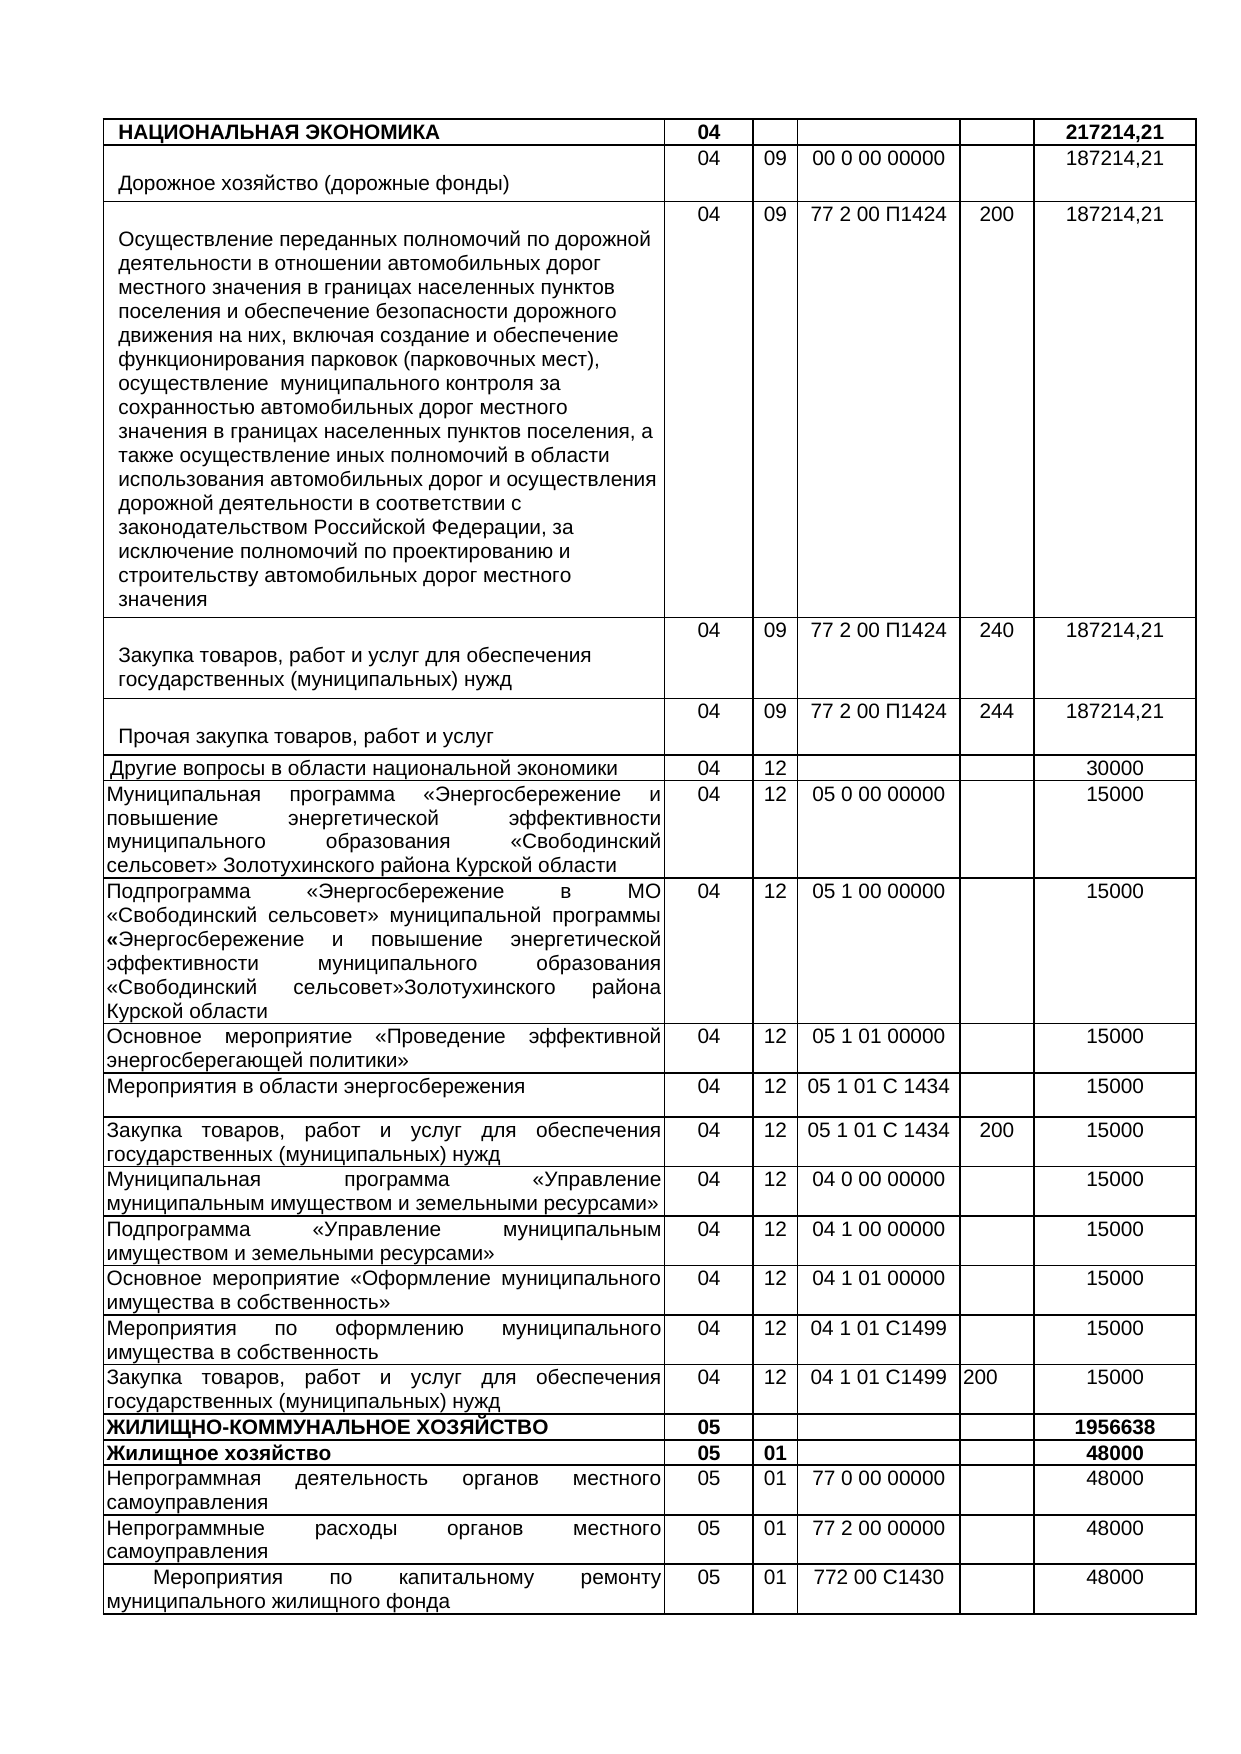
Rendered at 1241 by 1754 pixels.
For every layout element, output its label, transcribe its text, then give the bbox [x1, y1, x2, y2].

table_cell 04 [665, 1316, 752, 1364]
table_cell [961, 1466, 1033, 1514]
table_cell 09 [754, 618, 797, 697]
table_cell 04 [665, 146, 752, 201]
table_cell [798, 1441, 959, 1464]
table_cell 48000 [1035, 1441, 1195, 1464]
table_cell 15000 [1035, 1074, 1195, 1116]
table_cell 187214,21 [1035, 146, 1195, 201]
table_cell 48000 [1035, 1565, 1195, 1613]
table_cell Закупка товаров, работ и услуг для обеспечения государственных (муниципальных) нужд [104, 1365, 664, 1413]
table_cell 12 [754, 1266, 797, 1314]
table_cell Осуществление переданных полномочий по дорожной деятельности в отношении автомобильных дорог местного значения в границах населенных пунктов поселения и обеспечение безопасности дорожного движения на них, включая создание и обеспечение функционирования парковок (парковочных мест), осуществление муниципального контроля за сохранностью автомобильных дорог местного значения в границах населенных пунктов поселения, а также осуществление иных полномочий в области использования автомобильных дорог и осуществления дорожной деятельности в соответствии с законодательством Российской Федерации, за исключение полномочий по проектированию и строительству автомобильных дорог местного значения [104, 202, 664, 617]
table_cell 12 [754, 1316, 797, 1364]
table_cell 04 1 01 С1499 [798, 1316, 959, 1364]
table_cell 15000 [1035, 1118, 1195, 1166]
table_cell 04 [665, 879, 752, 1022]
table_cell 12 [754, 1167, 797, 1215]
table_cell 187214,21 [1035, 699, 1195, 754]
table_cell 15000 [1035, 781, 1195, 877]
table_cell 01 [754, 1466, 797, 1514]
table_cell 48000 [1035, 1516, 1195, 1563]
table_cell 05 [665, 1466, 752, 1514]
table_cell 12 [754, 879, 797, 1022]
table_cell Подпрограмма «Управление муниципальным имуществом и земельными ресурсами» [104, 1217, 664, 1265]
table_cell Прочая закупка товаров, работ и услуг [104, 699, 664, 754]
table_cell Жилищное хозяйство [104, 1441, 664, 1464]
table_cell [961, 1565, 1033, 1613]
table_cell [961, 879, 1033, 1022]
table_cell Мероприятия по оформлению муниципального имущества в собственность [104, 1316, 664, 1364]
table_cell [961, 1024, 1033, 1072]
table_cell [961, 1217, 1033, 1265]
table_cell Основное мероприятие «Оформление муниципального имущества в собственность» [104, 1266, 664, 1314]
table_cell 30000 [1035, 756, 1195, 780]
table_cell 12 [754, 1074, 797, 1116]
table_cell Непрограммная деятельность органов местного самоуправления [104, 1466, 664, 1514]
table_cell 04 [665, 781, 752, 877]
table_cell 01 [754, 1565, 797, 1613]
table_cell 09 [754, 202, 797, 617]
table_cell 187214,21 [1035, 202, 1195, 617]
table_cell 77 2 00 00000 [798, 1516, 959, 1563]
table_cell 05 [665, 1565, 752, 1613]
table_cell Мероприятия в области энергосбережения [104, 1074, 664, 1116]
table_cell 200 [961, 1118, 1033, 1166]
table_cell 04 [665, 1365, 752, 1413]
table_cell 01 [754, 1441, 797, 1464]
table_cell Закупка товаров, работ и услуг для обеспечения государственных (муниципальных) нужд [104, 618, 664, 697]
table_cell 09 [754, 699, 797, 754]
table_cell 04 [665, 1217, 752, 1265]
table_cell 05 [665, 1516, 752, 1563]
table_cell 09 [754, 146, 797, 201]
table_cell 77 2 00 П1424 [798, 699, 959, 754]
table_cell 15000 [1035, 1316, 1195, 1364]
table_cell 217214,21 [1035, 120, 1195, 144]
table_cell [961, 1516, 1033, 1563]
table_cell 200 [961, 1365, 1033, 1413]
table_cell 04 [665, 202, 752, 617]
table_cell [961, 1441, 1033, 1464]
table_cell 04 [665, 1167, 752, 1215]
table_cell [961, 146, 1033, 201]
table_cell 04 [665, 1024, 752, 1072]
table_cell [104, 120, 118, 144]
table_cell 12 [754, 1365, 797, 1413]
table_cell 15000 [1035, 1024, 1195, 1072]
table_cell 05 [665, 1441, 752, 1464]
table_cell 12 [754, 1118, 797, 1166]
table_cell 00 0 00 00000 [798, 146, 959, 201]
table_cell 12 [754, 781, 797, 877]
table_cell 05 1 01 00000 [798, 1024, 959, 1072]
table_cell 200 [961, 202, 1033, 617]
table_cell 01 [754, 1516, 797, 1563]
table_cell [961, 1074, 1033, 1116]
table_cell 15000 [1035, 1365, 1195, 1413]
table_cell 04 1 00 00000 [798, 1217, 959, 1265]
table_cell 04 [665, 1118, 752, 1166]
table_cell 187214,21 [1035, 618, 1195, 697]
table_cell 04 [665, 699, 752, 754]
table_cell Мероприятия по капитальному ремонту муниципального жилищного фонда [104, 1565, 664, 1613]
table_cell 05 1 01 С 1434 [798, 1118, 959, 1166]
table_cell 04 [665, 618, 752, 697]
table_cell 15000 [1035, 1167, 1195, 1215]
table_cell 04 1 01 С1499 [798, 1365, 959, 1413]
table_cell Дорожное хозяйство (дорожные фонды) [104, 146, 664, 201]
table_cell 240 [961, 618, 1033, 697]
table_cell 48000 [1035, 1466, 1195, 1514]
table_cell 05 1 01 С 1434 [798, 1074, 959, 1116]
table_cell 04 [665, 1266, 752, 1314]
table_cell [961, 1167, 1033, 1215]
table_cell 04 1 01 00000 [798, 1266, 959, 1314]
table_cell Непрограммные расходы органов местного самоуправления [104, 1516, 664, 1563]
table_cell [961, 781, 1033, 877]
table_cell 05 0 00 00000 [798, 781, 959, 877]
table_cell 77 2 00 П1424 [798, 618, 959, 697]
table_cell 04 0 00 00000 [798, 1167, 959, 1215]
table_cell 12 [754, 1217, 797, 1265]
table_cell 04 [665, 1074, 752, 1116]
table_cell 12 [754, 1024, 797, 1072]
table_cell 15000 [1035, 879, 1195, 1022]
table_cell 244 [961, 699, 1033, 754]
table_cell 15000 [1035, 1217, 1195, 1265]
table_cell [961, 1266, 1033, 1314]
table_cell [961, 1316, 1033, 1364]
table_cell 772 00 С1430 [798, 1565, 959, 1613]
table_cell 77 2 00 П1424 [798, 202, 959, 617]
table_cell 15000 [1035, 1266, 1195, 1314]
table_cell 05 1 00 00000 [798, 879, 959, 1022]
table_cell Муниципальная программа «Управление муниципальным имуществом и земельными ресурсами» [104, 1167, 664, 1215]
table_cell 77 0 00 00000 [798, 1466, 959, 1514]
